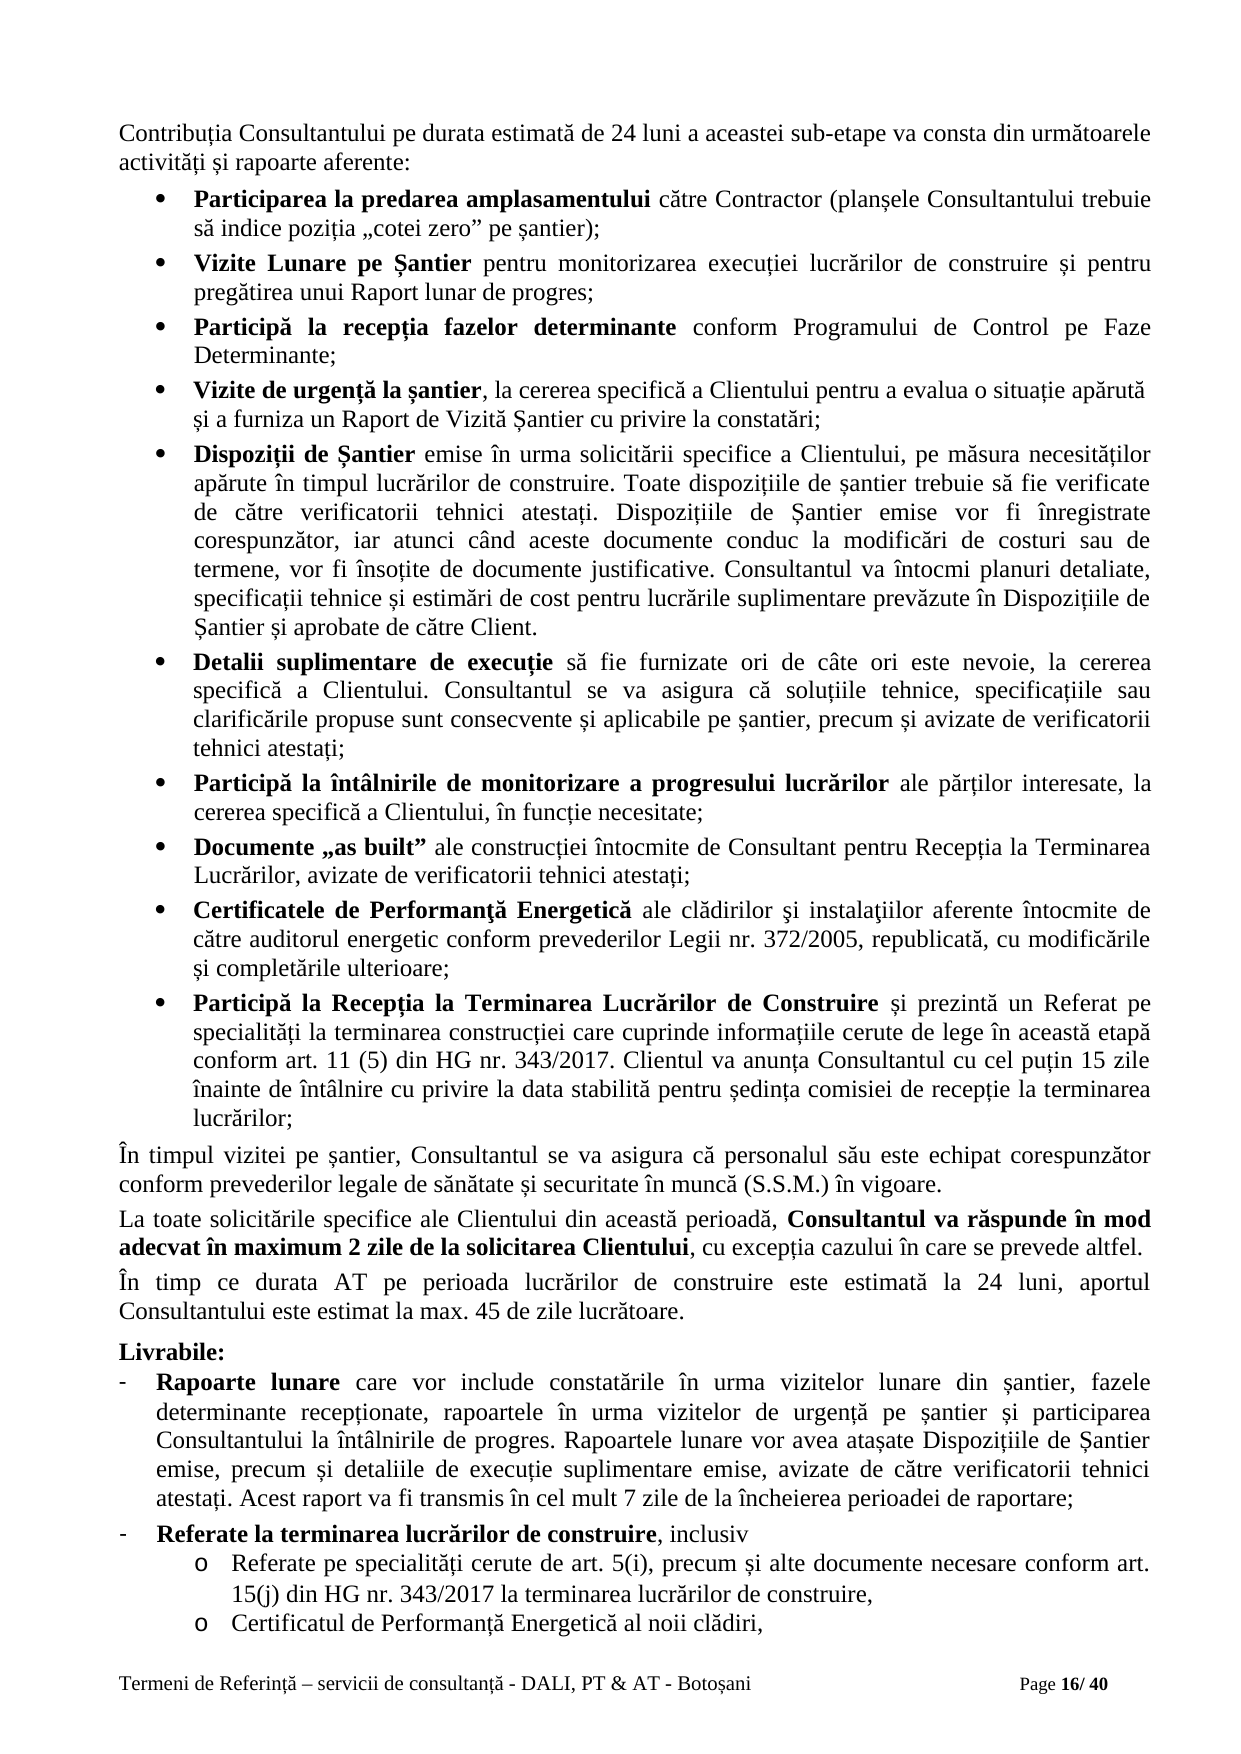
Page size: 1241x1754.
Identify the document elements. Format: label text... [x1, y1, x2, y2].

text Contribuția Consultantului pe durata estimată de 24 luni a aceastei sub-etape va consta din următoarele activități și rapoarte aferente: [118, 118, 1152, 176]
list Participă la recepția fazelor determinante conform Programului de Control pe Faze Determinante; [156, 312, 1152, 369]
list Participă la întâlnirile de monitorizare a progresului lucrărilor ale părților interesate, la cererea specifică a Clientului, în funcție necesitate; [156, 768, 1152, 825]
list Documente „as built” ale construcției întocmite de Consultant pentru Recepția la Terminarea Lucrărilor, avizate de verificatorii tehnici atestați; [156, 832, 1152, 889]
list Detalii suplimentare de execuție să fie furnizate ori de câte ori este nevoie, la cererea specifică a Clientului. Consultantul se va asigura că soluțiile tehnice, specificațiile sau clarificările propuse sunt consecvente și aplicabile pe șantier, precum și avizate de verificatorii tehnici atestați; [156, 647, 1152, 762]
list Rapoarte lunare care vor include constatările în urma vizitelor lunare din șantier, fazele determinante recepționate, rapoartele în urma vizitelor de urgență pe șantier și participarea Consultantului la întâlnirile de progres. Rapoartele lunare vor avea atașate Dispozițiile de Șantier emise, precum și detaliile de execuție suplimentare emise, avizate de către verificatorii tehnici atestați. Acest raport va fi transmis în cel mult 7 zile de la încheierea perioadei de raportare; [118, 1366, 1152, 1512]
text Livrabile: [118, 1337, 1152, 1366]
text La toate solicitările specifice ale Clientului din această perioadă, Consultantul va răspunde în mod adecvat în maximum 2 zile de la solicitarea Clientului, cu excepția cazului în care se prevede altfel. [118, 1204, 1152, 1261]
list Vizite Lunare pe Șantier pentru monitorizarea execuției lucrărilor de construire și pentru pregătirea unui Raport lunar de progres; [156, 248, 1152, 305]
list Vizite de urgență la șantier, la cererea specifică a Clientului pentru a evalua o situație apărută și a furniza un Raport de Vizită Șantier cu privire la constatări; [156, 375, 1152, 433]
list Referate la terminarea lucrărilor de construire, inclusiv [119, 1518, 1152, 1548]
list Referate pe specialități cerute de art. 5(i), precum și alte documente necesare conform art. 15(j) din HG nr. 343/2017 la terminarea lucrărilor de construire, [193, 1548, 1152, 1608]
list Participă la Recepția la Terminarea Lucrărilor de Construire și prezintă un Referat pe specialități la terminarea construcției care cuprinde informațiile cerute de lege în această etapă conform art. 11 (5) din HG nr. 343/2017. Clientul va anunța Consultantul cu cel puțin 15 zile înainte de întâlnire cu privire la data stabilită pentru ședința comisiei de recepție la terminarea lucrărilor; [156, 988, 1152, 1132]
list Certificatul de Performanță Energetică al noii clădiri, [193, 1608, 1152, 1639]
list Certificatele de Performanţă Energetică ale clădirilor şi instalaţiilor aferente întocmite de către auditorul energetic conform prevederilor Legii nr. 372/2005, republicată, cu modificările și completările ulterioare; [156, 895, 1152, 982]
text În timp ce durata AT pe perioada lucrărilor de construire este estimată la 24 luni, aportul Consultantului este estimat la max. 45 de zile lucrătoare. [118, 1267, 1152, 1325]
text În timpul vizitei pe șantier, Consultantul se va asigura că personalul său este echipat corespunzător conform prevederilor legale de sănătate și securitate în muncă (S.S.M.) în vigoare. [118, 1140, 1152, 1197]
list Dispoziții de Șantier emise în urma solicitării specifice a Clientului, pe măsura necesităților apărute în timpul lucrărilor de construire. Toate dispozițiile de șantier trebuie să fie verificate de către verificatorii tehnici atestați. Dispozițiile de Șantier emise vor fi înregistrate corespunzător, iar atunci când aceste documente conduc la modificări de costuri sau de termene, vor fi însoțite de documente justificative. Consultantul va întocmi planuri detaliate, specificații tehnice și estimări de cost pentru lucrările suplimentare prevăzute în Dispozițiile de Șantier și aprobate de către Client. [156, 439, 1152, 640]
list Participarea la predarea amplasamentului către Contractor (planșele Consultantului trebuie să indice poziția „cotei zero” pe șantier); [156, 184, 1152, 242]
